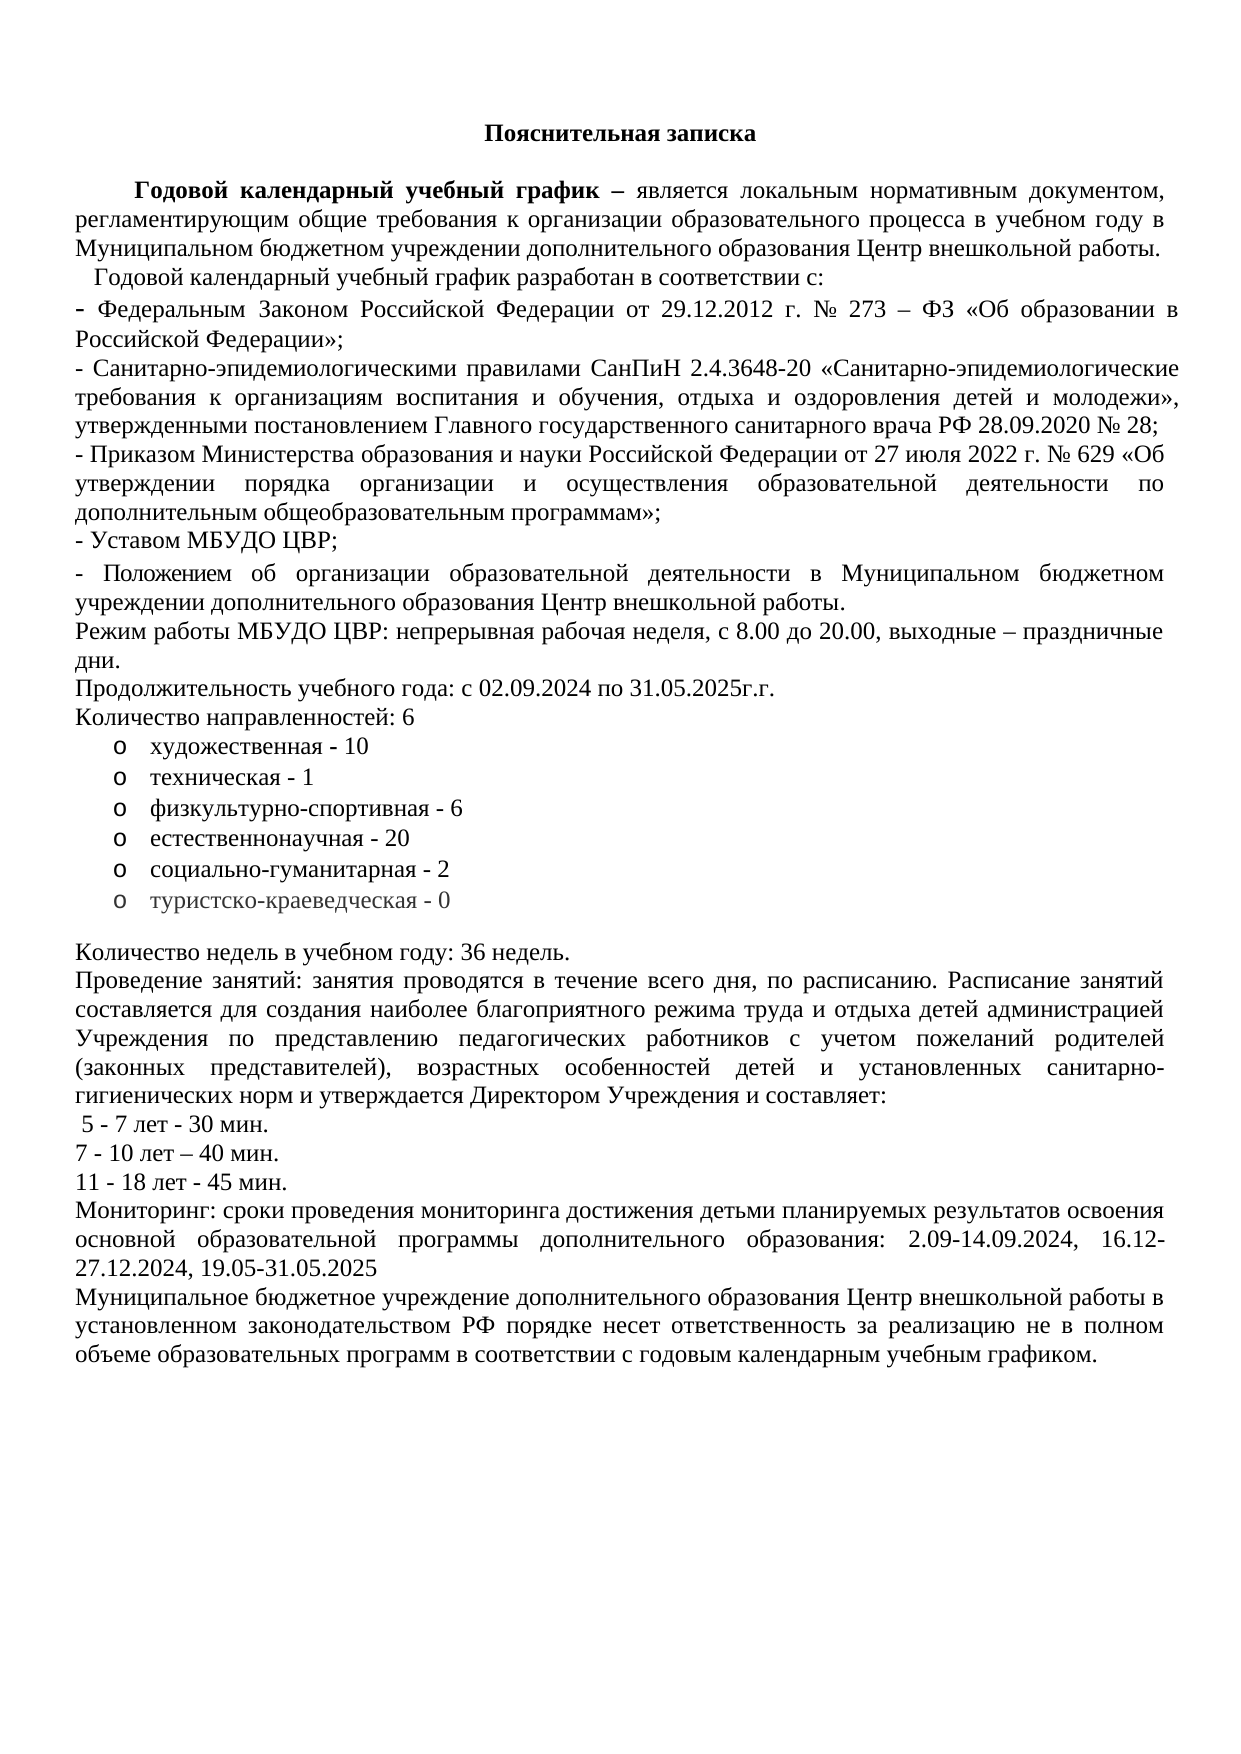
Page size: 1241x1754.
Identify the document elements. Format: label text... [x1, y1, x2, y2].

text 5 - 7 лет - 30 мин. [75, 1109, 1165, 1138]
list физкультурно-спортивная - 6 [112, 793, 1165, 823]
text 7 - 10 лет – 40 мин. [75, 1138, 1165, 1167]
text Продолжительность учебного года: с 02.09.2024 по 31.05.2025г.г. [75, 673, 1165, 702]
text Проведение занятий: занятия проводятся в течение всего дня, по расписанию. Расписание занятий составляется для создания наиболее благоприятного режима труда и отдыха детей администрацией Учреждения по представлению педагогических работников с учетом пожеланий родителей (законных представителей), возрастных особенностей детей и установленных санитарно- гигиенических норм и утверждается Директором Учреждения и составляет: [75, 966, 1165, 1109]
text Количество направленностей: 6 [75, 702, 1165, 731]
text Годовой календарный учебный график разработан в соответствии с: [75, 262, 1165, 291]
list техническая - 1 [112, 762, 1165, 793]
text - Федеральным Законом Российской Федерации от 29.12.2012 г. № 273 – ФЗ «Об образовании в Российской Федерации»; [75, 291, 1180, 353]
text - Санитарно-эпидемиологическими правилами СанПиН 2.4.3648-20 «Санитарно-эпидемиологические требования к организациям воспитания и обучения, отдыха и оздоровления детей и молодежи», утвержденными постановлением Главного государственного санитарного врача РФ 28.09.2020 № 28; [75, 353, 1180, 439]
text Количество недель в учебном году: 36 недель. [75, 937, 1165, 966]
text Пояснительная записка [75, 118, 1165, 147]
text - Приказом Министерства образования и науки Российской Федерации от 27 июля 2022 г. № 629 «Об утверждении порядка организации и осуществления образовательной деятельности по дополнительным общеобразовательным программам»; [75, 439, 1165, 525]
text Мониторинг: сроки проведения мониторинга достижения детьми планируемых результатов освоения основной образовательной программы дополнительного образования: 2.09-14.09.2024, 16.12-27.12.2024, 19.05-31.05.2025 [75, 1196, 1165, 1282]
list туристско-краеведческая - 0 [112, 885, 1165, 916]
text Годовой календарный учебный график – является локальным нормативным документом, регламентирующим общие требования к организации образовательного процесса в учебном году в Муниципальном бюджетном учреждении дополнительного образования Центр внешкольной работы. [75, 176, 1165, 262]
list художественная - 10 [112, 731, 1165, 762]
list социально-гуманитарная - 2 [112, 854, 1165, 885]
text 11 - 18 лет - 45 мин. [75, 1167, 1165, 1196]
text - Уставом МБУДО ЦВР; [75, 525, 1165, 554]
list естественнонаучная - 20 [112, 823, 1165, 854]
text - Положением об организации образовательной деятельности в Муниципальном бюджетном учреждении дополнительного образования Центр внешкольной работы. [75, 558, 1165, 616]
text Муниципальное бюджетное учреждение дополнительного образования Центр внешкольной работы в установленном законодательством РФ порядке несет ответственность за реализацию не в полном объеме образовательных программ в соответствии с годовым календарным учебным графиком. [75, 1282, 1165, 1368]
text Режим работы МБУДО ЦВР: непрерывная рабочая неделя, с 8.00 до 20.00, выходные – праздничные дни. [75, 616, 1165, 673]
